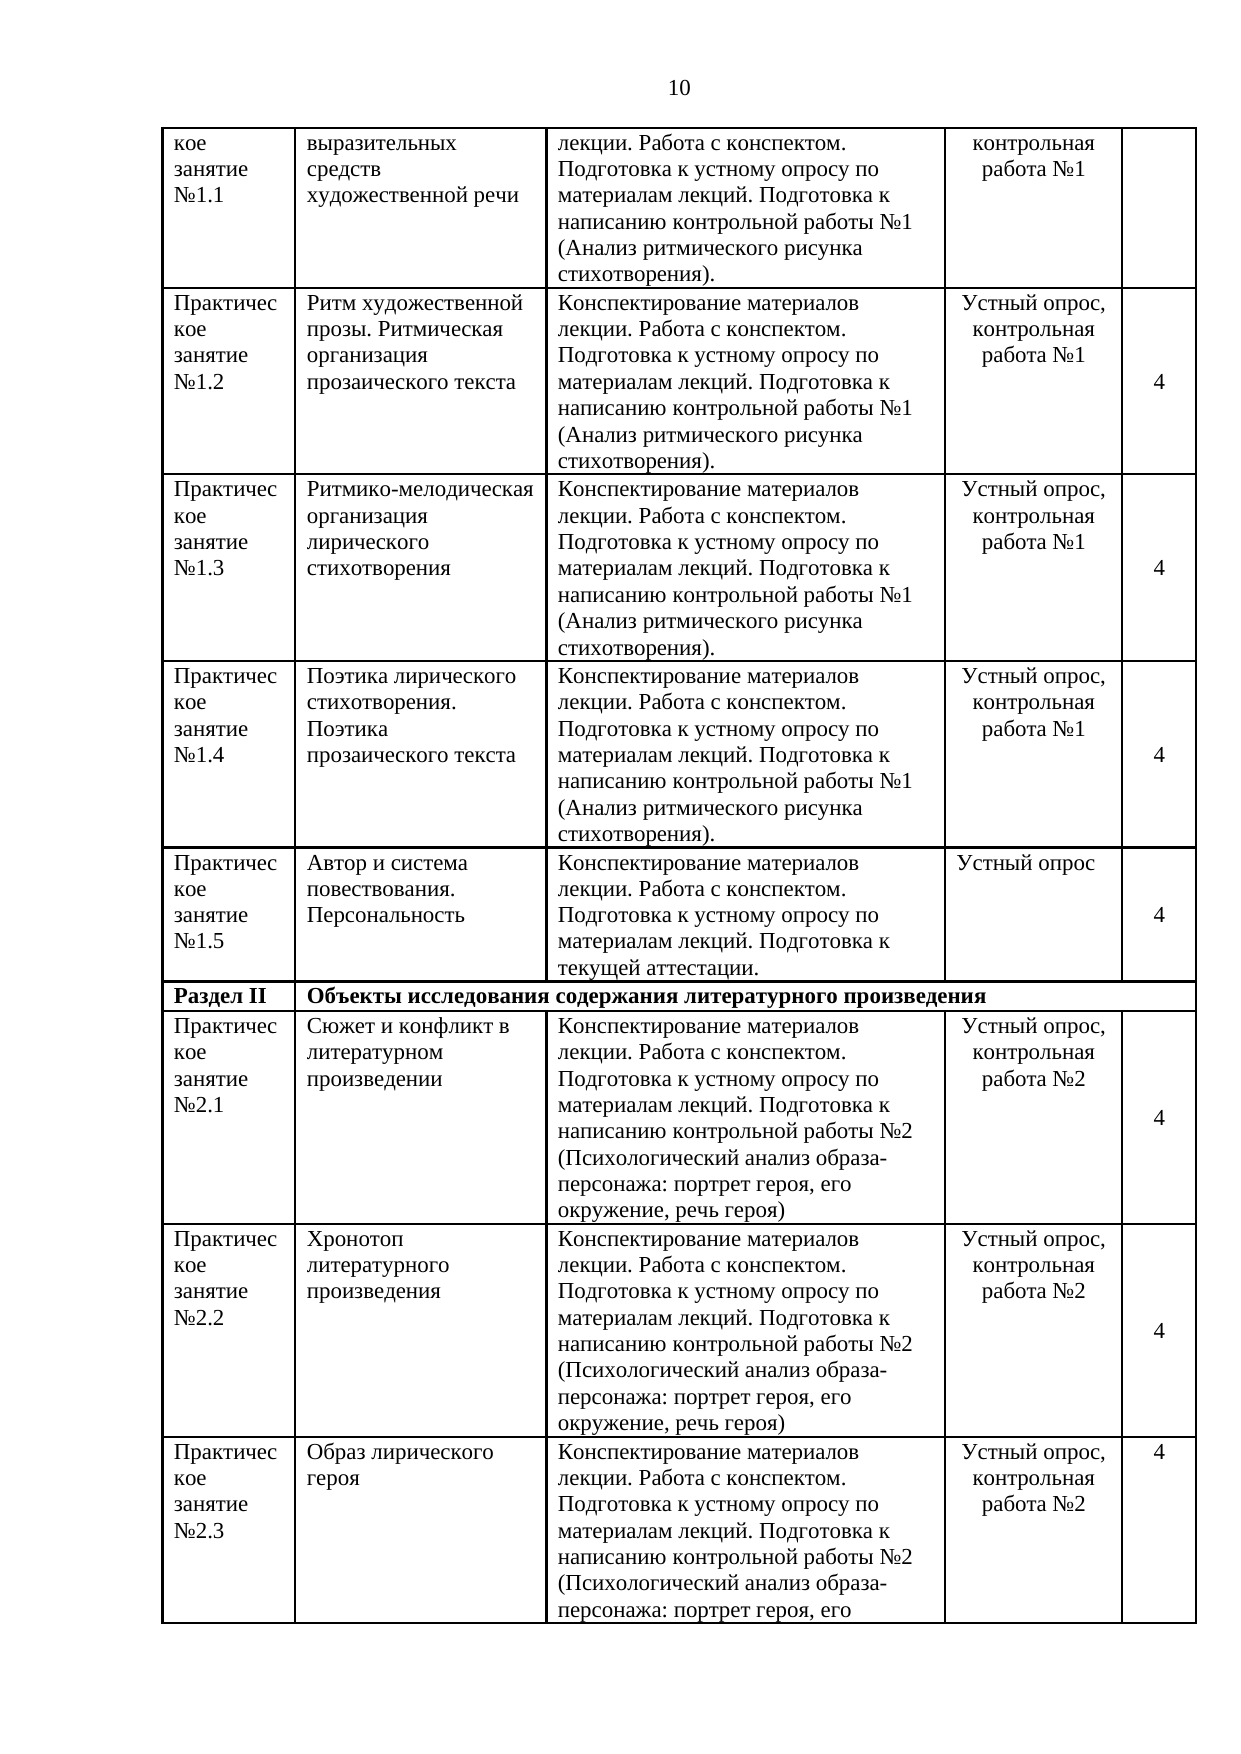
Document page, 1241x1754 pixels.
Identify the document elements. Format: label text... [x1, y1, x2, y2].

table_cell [296, 1438, 545, 1622]
table_cell 4 [1123, 1438, 1195, 1622]
table_cell Практическое занятие №2.2 [164, 1225, 294, 1436]
table_cell 4 [1123, 1225, 1195, 1436]
table_cell 4 [1123, 849, 1195, 980]
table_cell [946, 1438, 1121, 1622]
table_cell Конспектирование материалов лекции. Работа с конспектом. Подготовка к устному опросу по материалам лекций. Подготовка к текущей аттестации. [548, 849, 944, 980]
table_cell Практическое занятие №1.4 [164, 662, 294, 846]
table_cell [164, 1438, 294, 1622]
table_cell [164, 129, 294, 287]
table_cell Ритм художественной прозы. Ритмическая организация прозаического текста [296, 289, 545, 473]
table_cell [548, 129, 944, 287]
table_cell 4 [1123, 475, 1195, 660]
table_cell Поэтика лирического стихотворения. Поэтика прозаического текста [296, 662, 545, 846]
table_cell Ритмико-мелодическая организация лирического стихотворения [296, 475, 545, 660]
table_cell Сюжет и конфликт в литературном произведении [296, 1012, 545, 1223]
table_cell 4 [1123, 662, 1195, 846]
table_cell Устный опрос, контрольная работа №2 [946, 1012, 1121, 1223]
table_cell Устный опрос, контрольная работа №1 [946, 475, 1121, 660]
table_cell Устный опрос, контрольная работа №2 [946, 1225, 1121, 1436]
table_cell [946, 129, 1121, 287]
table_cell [296, 129, 545, 287]
table_cell Хронотоп литературного произведения [296, 1225, 545, 1436]
table_cell 4 [1123, 129, 1195, 287]
table_cell Раздел II [164, 983, 294, 1010]
table_cell Устный опрос, контрольная работа №1 [946, 289, 1121, 473]
table_cell Объекты исследования содержания литературного произведения [296, 983, 1195, 1010]
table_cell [548, 1438, 944, 1622]
table_cell Практическое занятие №1.2 [164, 289, 294, 473]
table_cell Автор и система повествования. Персональность [296, 849, 545, 980]
table_cell 4 [1123, 289, 1195, 473]
table_cell Устный опрос, контрольная работа №1 [946, 662, 1121, 846]
table_cell Практическое занятие №1.5 [164, 849, 294, 980]
table_cell 4 [1123, 1012, 1195, 1223]
table_cell Практическое занятие №2.1 [164, 1012, 294, 1223]
table_cell Устный опрос [946, 849, 1121, 980]
table_cell Практическое занятие №1.3 [164, 475, 294, 660]
